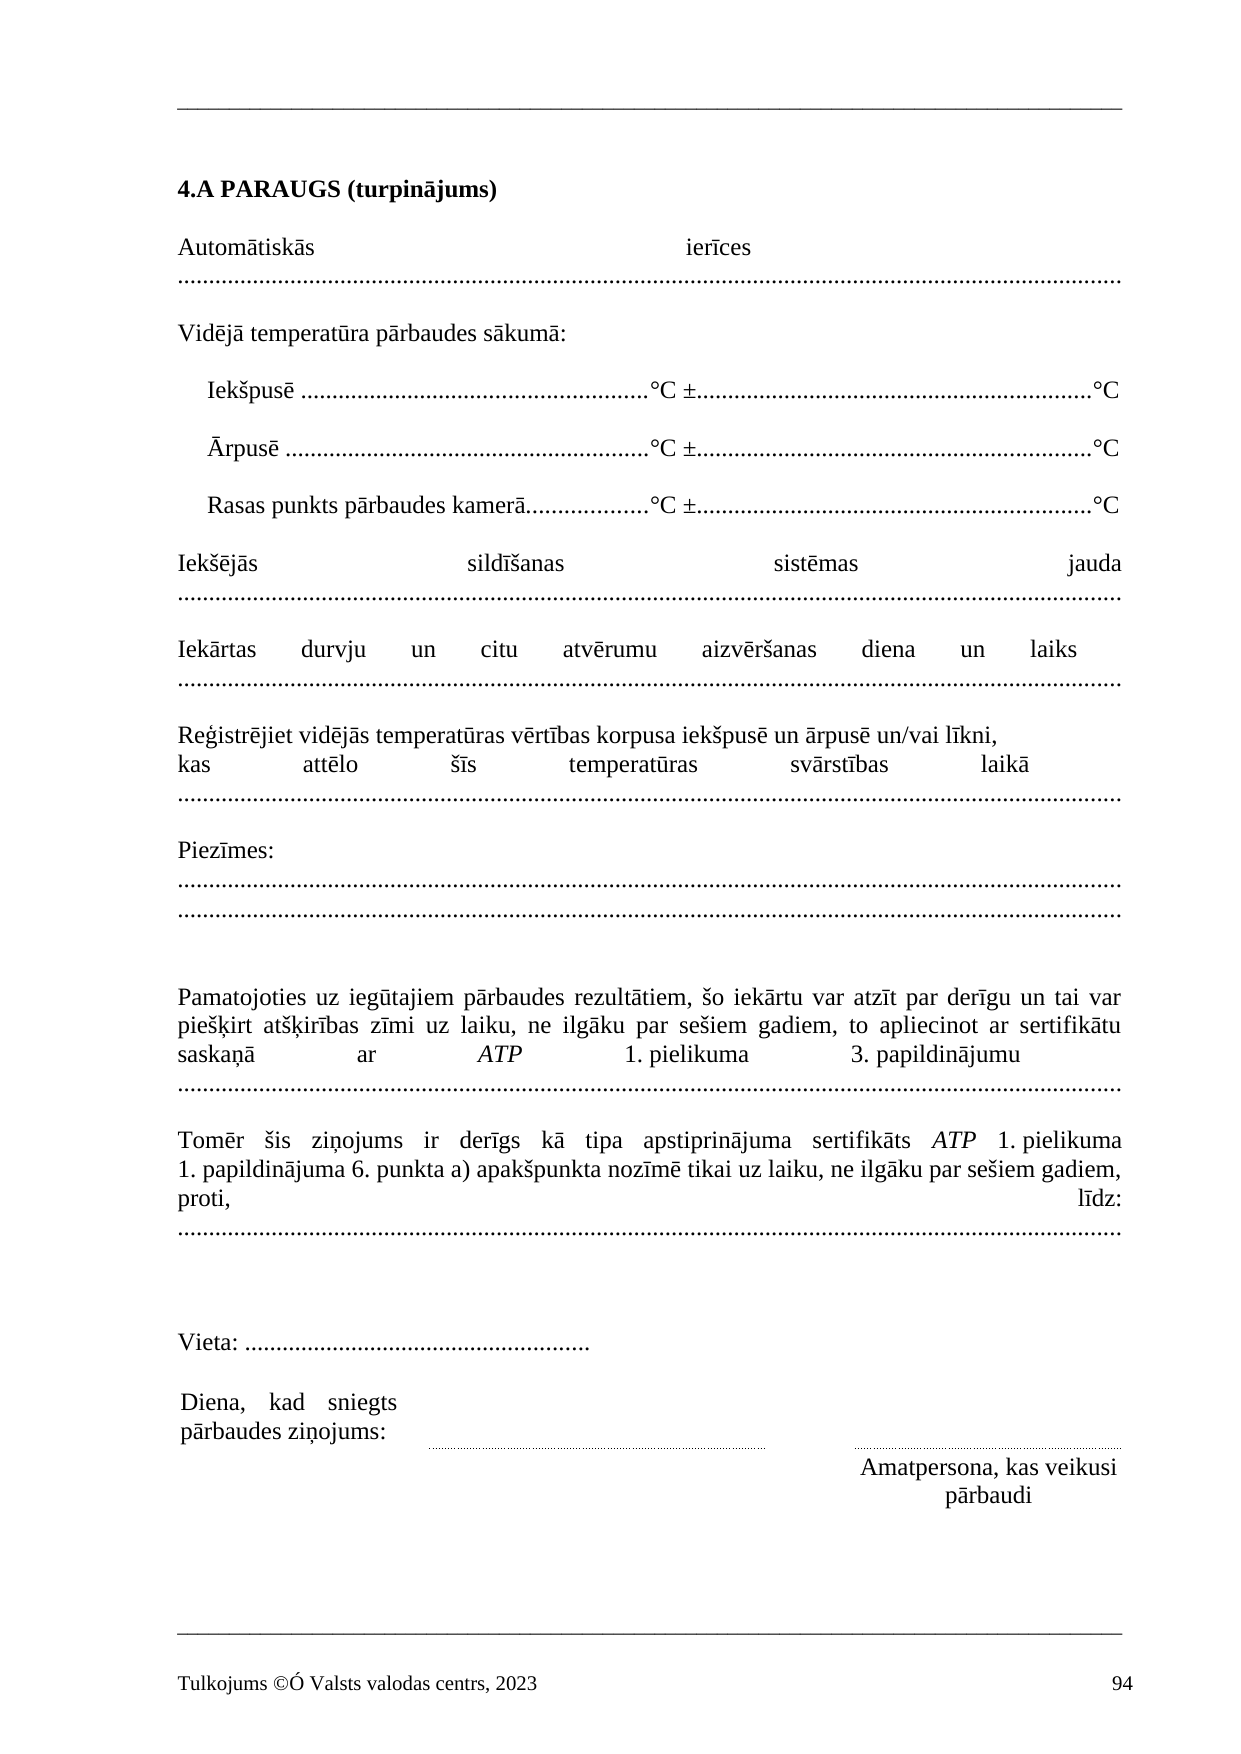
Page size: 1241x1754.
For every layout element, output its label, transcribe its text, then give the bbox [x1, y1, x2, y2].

text Vieta: [177, 1327, 1122, 1356]
text Reģistrējiet vidējās temperatūras vērtības korpusa iekšpusē un ārpusē un/vai līkni, [177, 721, 1122, 749]
text Piezīmes: [177, 836, 1122, 893]
text Rasas punkts pārbaudes kamerā °C ± °C [207, 491, 1122, 519]
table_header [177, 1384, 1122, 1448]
text Iekārtas durvju un citu atvērumu aizvēršanas diena un laiks [177, 634, 1122, 692]
text 4.A PARAUGS (turpinājums) [177, 174, 1122, 203]
text Ārpusē °C ± °C [207, 433, 1122, 462]
text kas attēlo šīs temperatūras svārstības laikā [177, 749, 1122, 807]
text Iekšpusē °C ± °C [207, 376, 1122, 404]
text Vidējā temperatūra pārbaudes sākumā: [177, 318, 1122, 347]
text Iekšējās sildīšanas sistēmas jauda [177, 548, 1122, 606]
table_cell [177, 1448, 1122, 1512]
text Tomēr šis ziņojums ir derīgs kā tipa apstiprinājuma sertifikāts ATP 1. pielikuma 1. papildinājuma 6. punkta a) apakšpunkta nozīmē tikai uz laiku, ne ilgāku par sešiem gadiem, proti, līdz: [177, 1126, 1122, 1241]
text Automātiskās ierīces [177, 232, 1122, 289]
text Pamatojoties uz iegūtajiem pārbaudes rezultātiem, šo iekārtu var atzīt par derīgu un tai var piešķirt atšķirības zīmi uz laiku, ne ilgāku par sešiem gadiem, to apliecinot ar sertifikātu saskaņā ar ATP 1. pielikuma 3. papildinājumu [177, 982, 1122, 1097]
